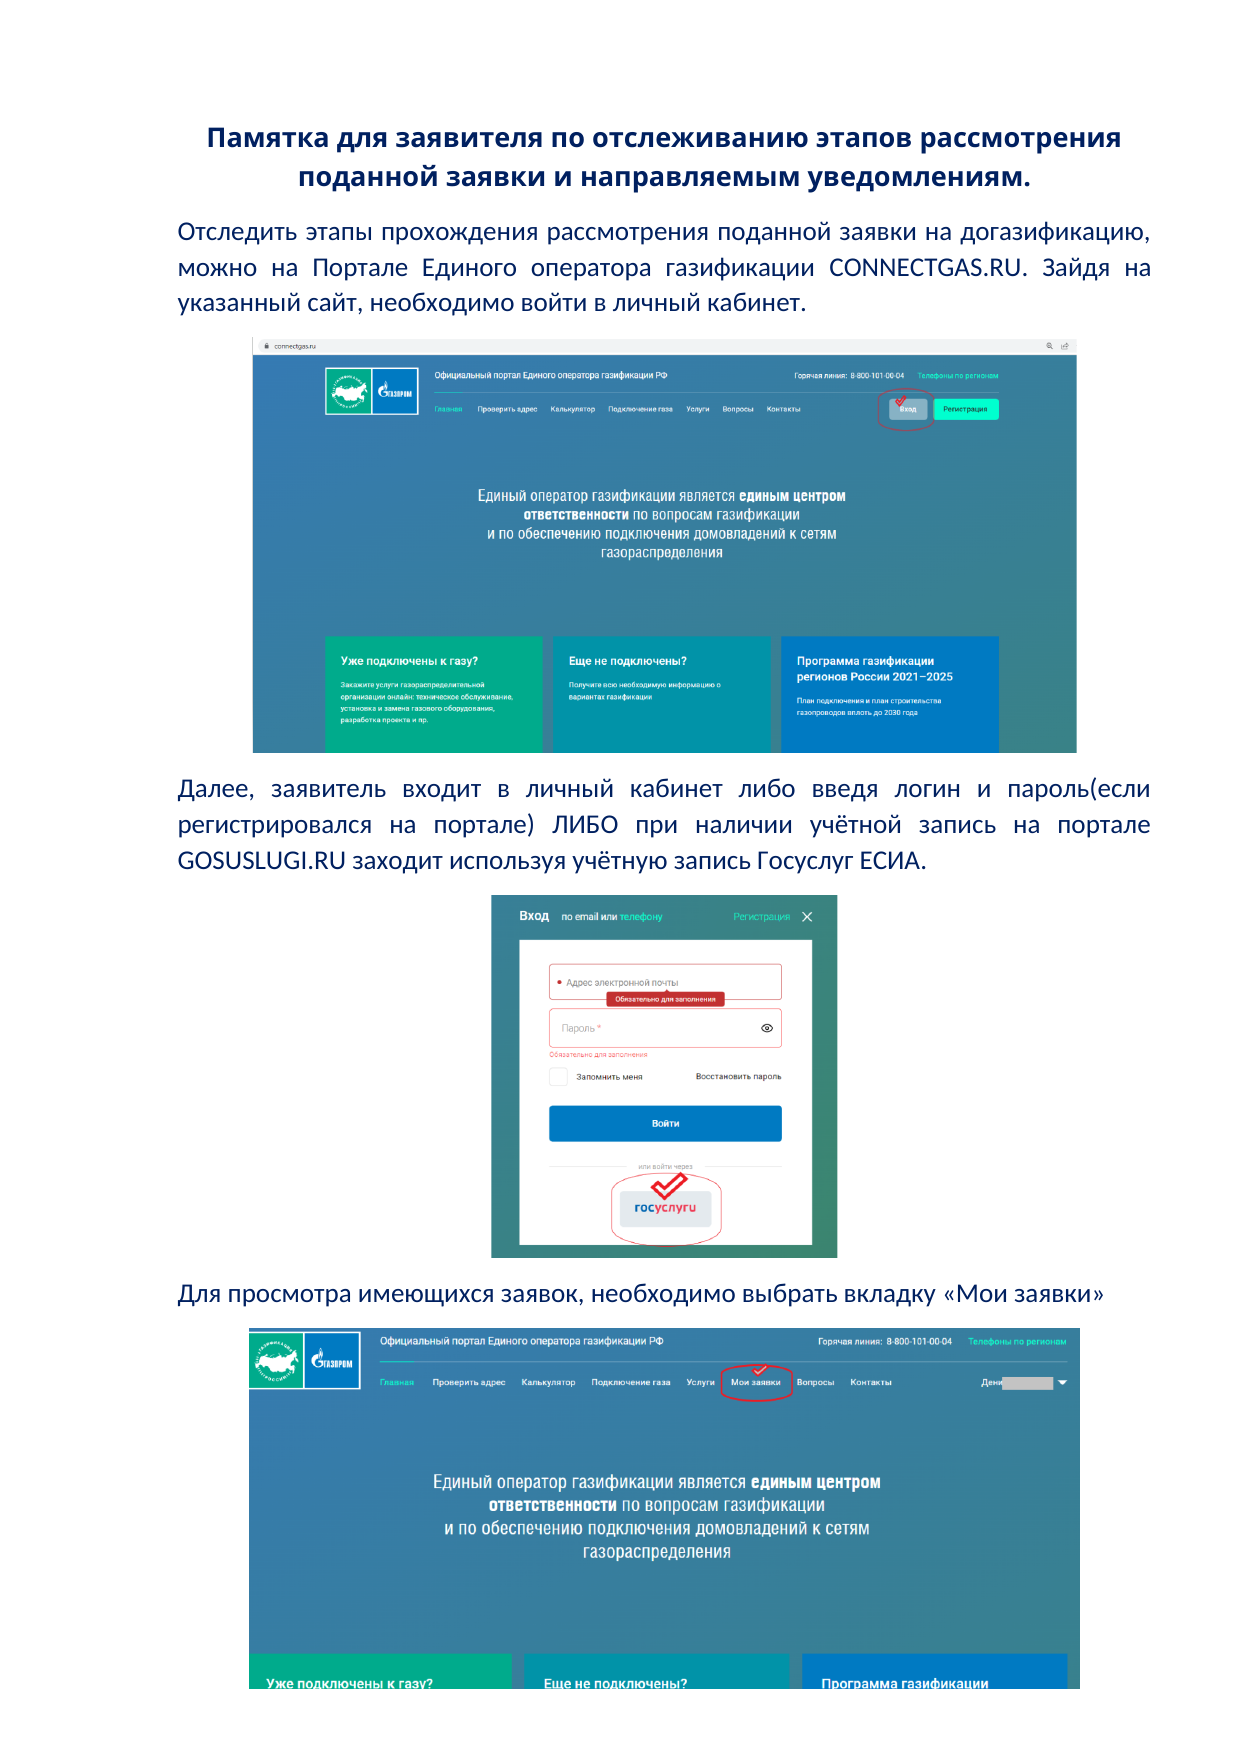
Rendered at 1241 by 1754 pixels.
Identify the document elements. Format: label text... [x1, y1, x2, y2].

picture [252, 337, 1077, 753]
text Для просмотра имеющихся заявок, необходимо выбрать вкладку «Мои заявки» [177, 1276, 1152, 1309]
text Далее, заявитель входит в личный кабинет либо введя логин и пароль(если регистрировался на портале) ЛИБО при наличии учётной запись на портале GOSUSLUGI.RU заходит используя учётную запись Госуслуг ЕСИА. [177, 772, 1152, 876]
picture [249, 1328, 1080, 1689]
picture [491, 895, 838, 1258]
text Памятка для заявителя по отслеживанию этапов рассмотрения поданной заявки и направляемым уведомлениям. [177, 118, 1152, 195]
text Отследить этапы прохождения рассмотрения поданной заявки на догазификацию, можно на Портале Единого оператора газификации CONNECTGAS.RU. Зайдя на указанный сайт, необходимо войти в личный кабинет. [177, 214, 1152, 319]
